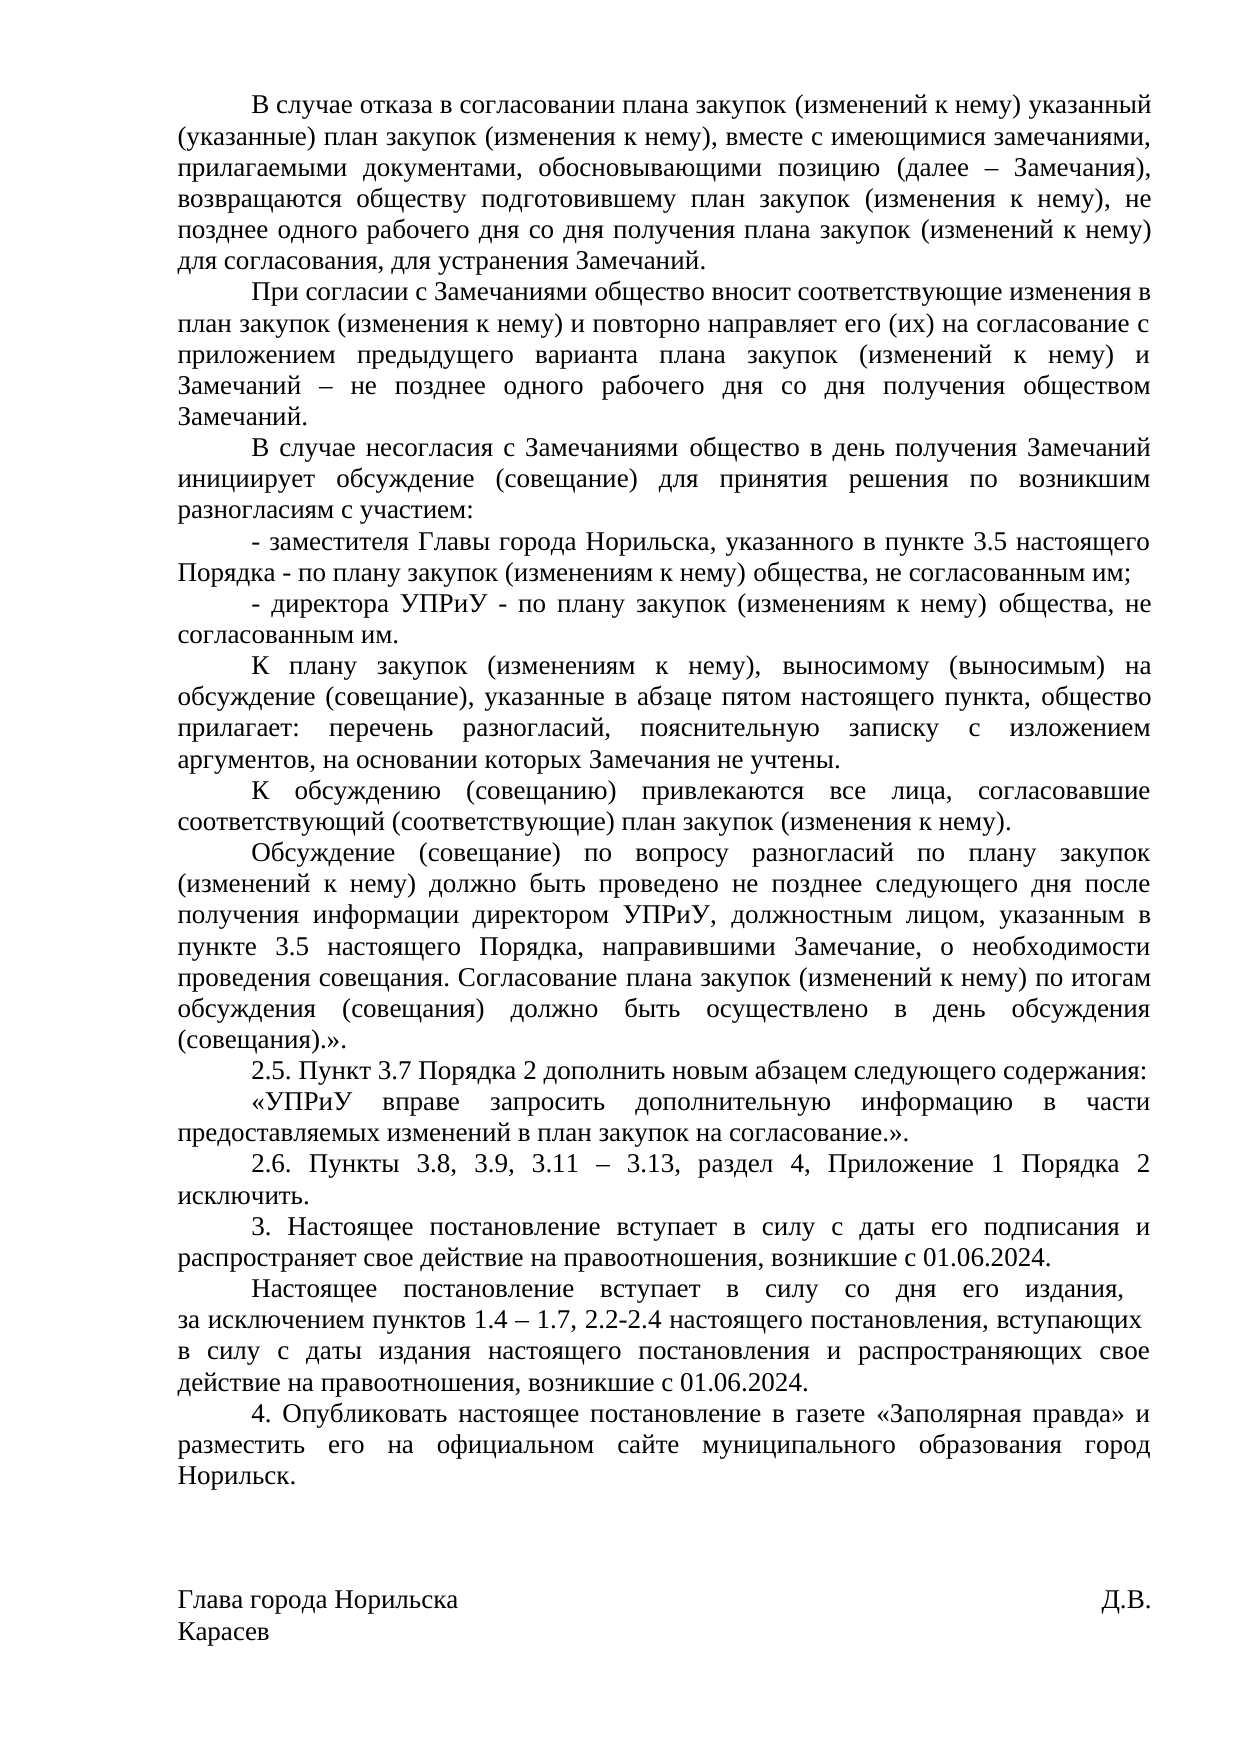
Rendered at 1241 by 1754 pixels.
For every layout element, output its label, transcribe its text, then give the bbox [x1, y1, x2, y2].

text - заместителя Главы города Норильска, указанного в пункте 3.5 настоящего Порядка - по плану закупок (изменениям к нему) общества, не согласованным им; [177, 525, 1152, 587]
text В случае отказа в согласовании плана закупок (изменений к нему) указанный (указанные) план закупок (изменения к нему), вместе с имеющимися замечаниями, прилагаемыми документами, обосновывающими позицию (далее – Замечания), возвращаются обществу подготовившему план закупок (изменения к нему), не позднее одного рабочего дня со дня получения плана закупок (изменений к нему) для согласования, для устранения Замечаний. [177, 89, 1152, 276]
text Обсуждение (совещание) по вопросу разногласий по плану закупок (изменений к нему) должно быть проведено не позднее следующего дня после получения информации директором УПРиУ, должностным лицом, указанным в пункте 3.5 настоящего Порядка, направившими Замечание, о необходимости проведения совещания. Согласование плана закупок (изменений к нему) по итогам обсуждения (совещания) должно быть осуществлено в день обсуждения (совещания).». [177, 836, 1152, 1054]
text 4. Опубликовать настоящее постановление в газете «Заполярная правда» и разместить его на официальном сайте муниципального образования город Норильск. [177, 1397, 1152, 1490]
text В случае несогласия с Замечаниями общество в день получения Замечаний инициирует обсуждение (совещание) для принятия решения по возникшим разногласиям с участием: [177, 431, 1152, 525]
text Настоящее постановление вступает в силу со дня его издания, за исключением пунктов 1.4 – 1.7, 2.2-2.4 настоящего постановления, вступающих в силу с даты издания настоящего постановления и распространяющих свое действие на правоотношения, возникшие с 01.06.2024. [177, 1272, 1152, 1397]
text 2.6. Пункты 3.8, 3.9, 3.11 – 3.13, раздел 4, Приложение 1 Порядка 2 исключить. [177, 1148, 1152, 1210]
text К обсуждению (совещанию) привлекаются все лица, согласовавшие соответствующий (соответствующие) план закупок (изменения к нему). [177, 774, 1152, 836]
text При согласии с Замечаниями общество вносит соответствующие изменения в план закупок (изменения к нему) и повторно направляет его (их) на согласование с приложением предыдущего варианта плана закупок (изменений к нему) и Замечаний – не позднее одного рабочего дня со дня получения обществом Замечаний. [177, 276, 1152, 431]
text 3. Настоящее постановление вступает в силу с даты его подписания и распространяет свое действие на правоотношения, возникшие с 01.06.2024. [177, 1210, 1152, 1272]
text К плану закупок (изменениям к нему), выносимому (выносимым) на обсуждение (совещание), указанные в абзаце пятом настоящего пункта, общество прилагает: перечень разногласий, пояснительную записку с изложением аргументов, на основании которых Замечания не учтены. [177, 649, 1152, 774]
text - директора УПРиУ - по плану закупок (изменениям к нему) общества, не согласованным им. [177, 587, 1152, 649]
text «УПРиУ вправе запросить дополнительную информацию в части предоставляемых изменений в план закупок на согласование.». [177, 1085, 1152, 1148]
text 2.5. Пункт 3.7 Порядка 2 дополнить новым абзацем следующего содержания: [177, 1054, 1152, 1085]
text Глава города Норильска Д.В. Карасев [177, 1584, 1152, 1646]
